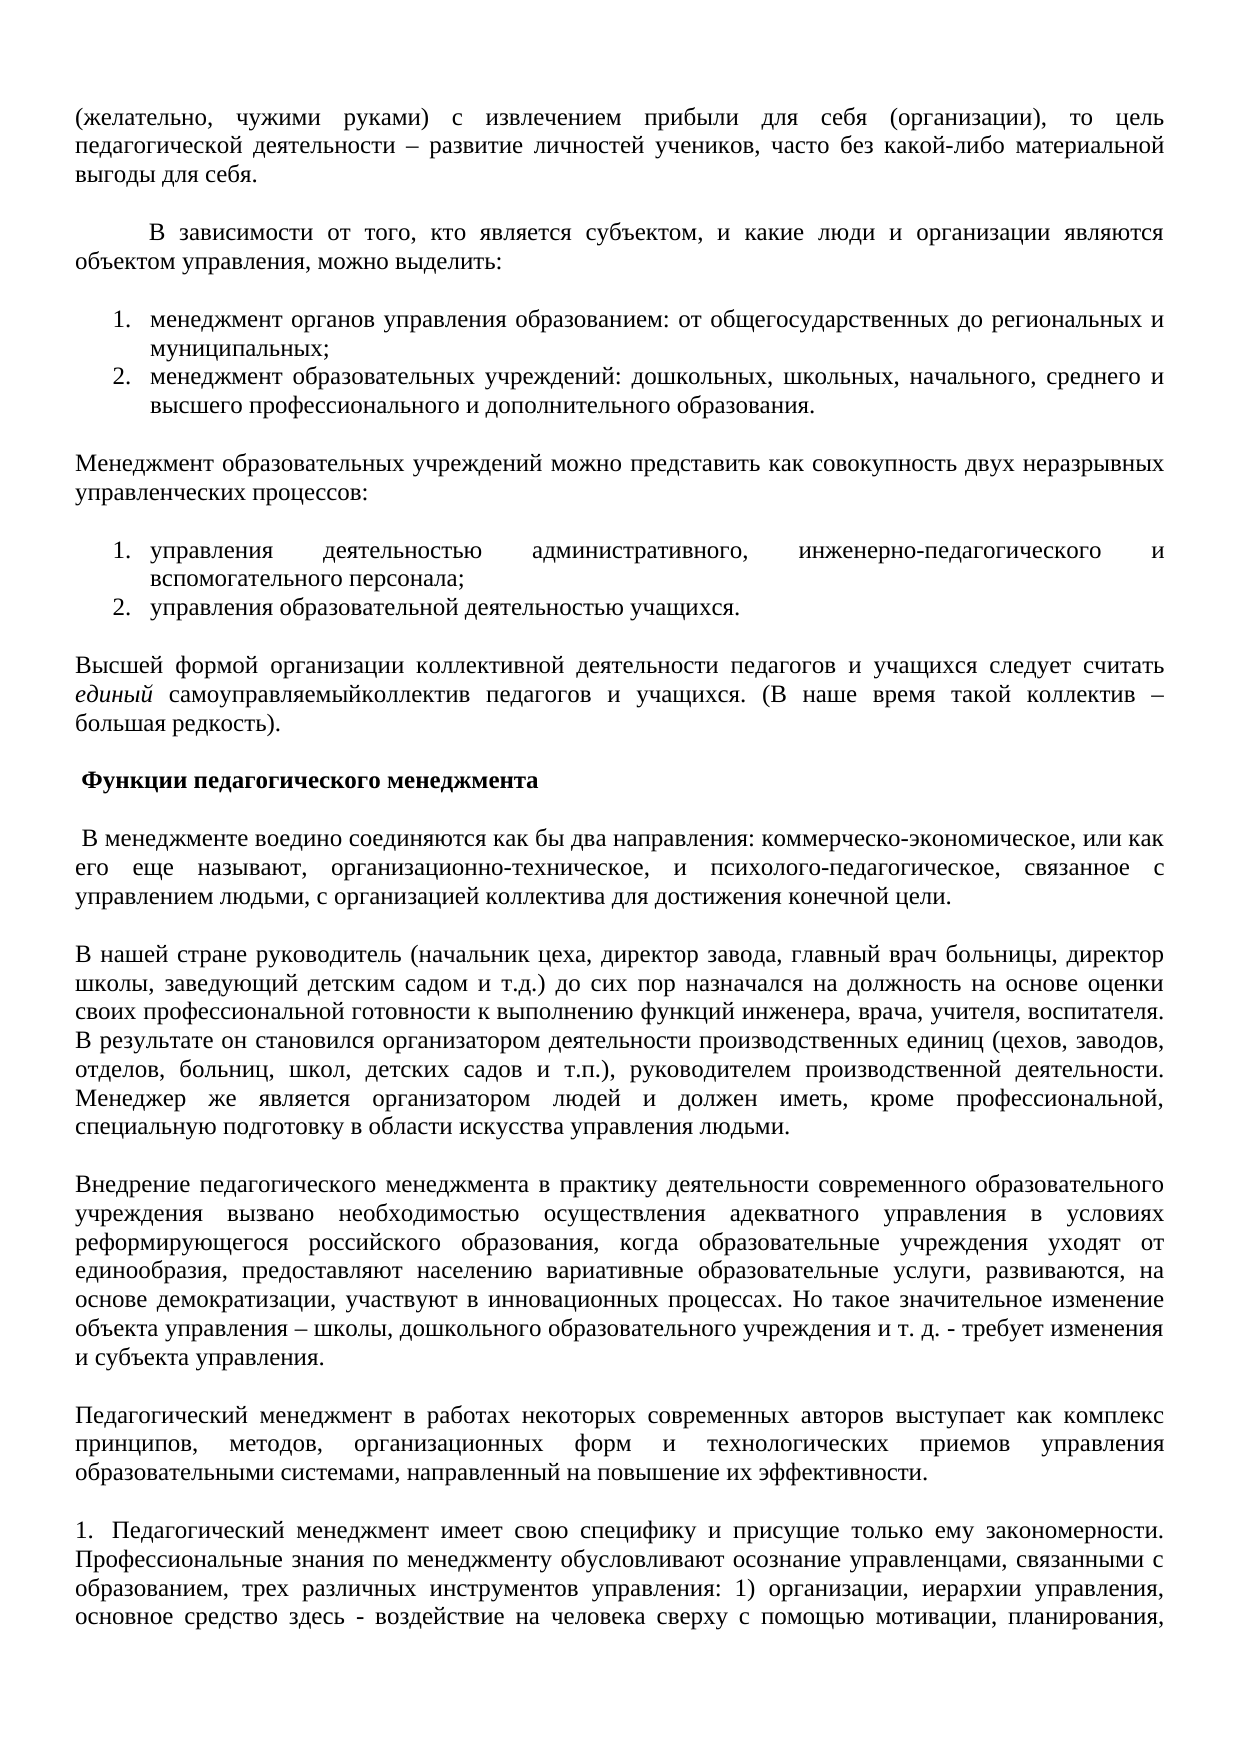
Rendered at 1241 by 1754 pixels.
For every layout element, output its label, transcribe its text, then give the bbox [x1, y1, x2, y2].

text В нашей стране руководитель (начальник цеха, директор завода, главный врач больницы, директор школы, заведующий детским садом и т.д.) до сих пор назначался на должность на основе оценки своих профессиональной готовности к выполнению функций инженера, врача, учителя, воспитателя. В результате он становился организатором деятельности производственных единиц (цехов, заводов, отделов, больниц, школ, детских садов и т.п.), руководителем производственной деятельности. Менеджер же является организатором людей и должен иметь, кроме профессиональной, специальную подготовку в области искусства управления людьми. [75, 939, 1165, 1140]
text Высшей формой организации коллективной деятельности педагогов и учащихся следует считать единый самоуправляемыйколлектив педагогов и учащихся. (В наше время такой коллектив – большая редкость). [75, 650, 1165, 736]
text Педагогический менеджмент в работах некоторых современных авторов выступает как комплекс принципов, методов, организационных форм и технологических приемов управления образовательными системами, направленный на повышение их эффективности. [75, 1400, 1165, 1486]
list менеджмент образовательных учреждений: дошкольных, школьных, начального, среднего и высшего профессионального и дополнительного образования. [112, 361, 1165, 419]
list управления образовательной деятельностью учащихся. [112, 592, 1165, 621]
text В менеджменте воедино соединяются как бы два направления: коммерческо-экономическое, или как его еще называют, организационно-техническое, и психолого-педагогическое, связанное с управлением людьми, с организацией коллектива для достижения конечной цели. [75, 823, 1165, 910]
text Функции педагогического менеджмента [75, 766, 1165, 794]
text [75, 1515, 1165, 1630]
list управления деятельностью административного, инженерно-педагогического и вспомогательного персонала; [112, 535, 1165, 592]
text В зависимости от того, кто является субъектом, и какие люди и организации являются объектом управления, можно выделить: [75, 217, 1165, 275]
text Менеджмент образовательных учреждений можно представить как совокупность двух неразрывных управленческих процессов: [75, 448, 1165, 506]
list менеджмент органов управления образованием: от общегосударственных до региональных и муниципальных; [112, 304, 1165, 361]
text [75, 102, 1165, 188]
text Внедрение педагогического менеджмента в практику деятельности современного образовательного учреждения вызвано необходимостью осуществления адекватного управления в условиях реформирующегося российского образования, когда образовательные учреждения уходят от единообразия, предоставляют населению вариативные образовательные услуги, развиваются, на основе демократизации, участвуют в инновационных процессах. Но такое значительное изменение объекта управления – школы, дошкольного образовательного учреждения и т. д. - требует изменения и субъекта управления. [75, 1169, 1165, 1371]
